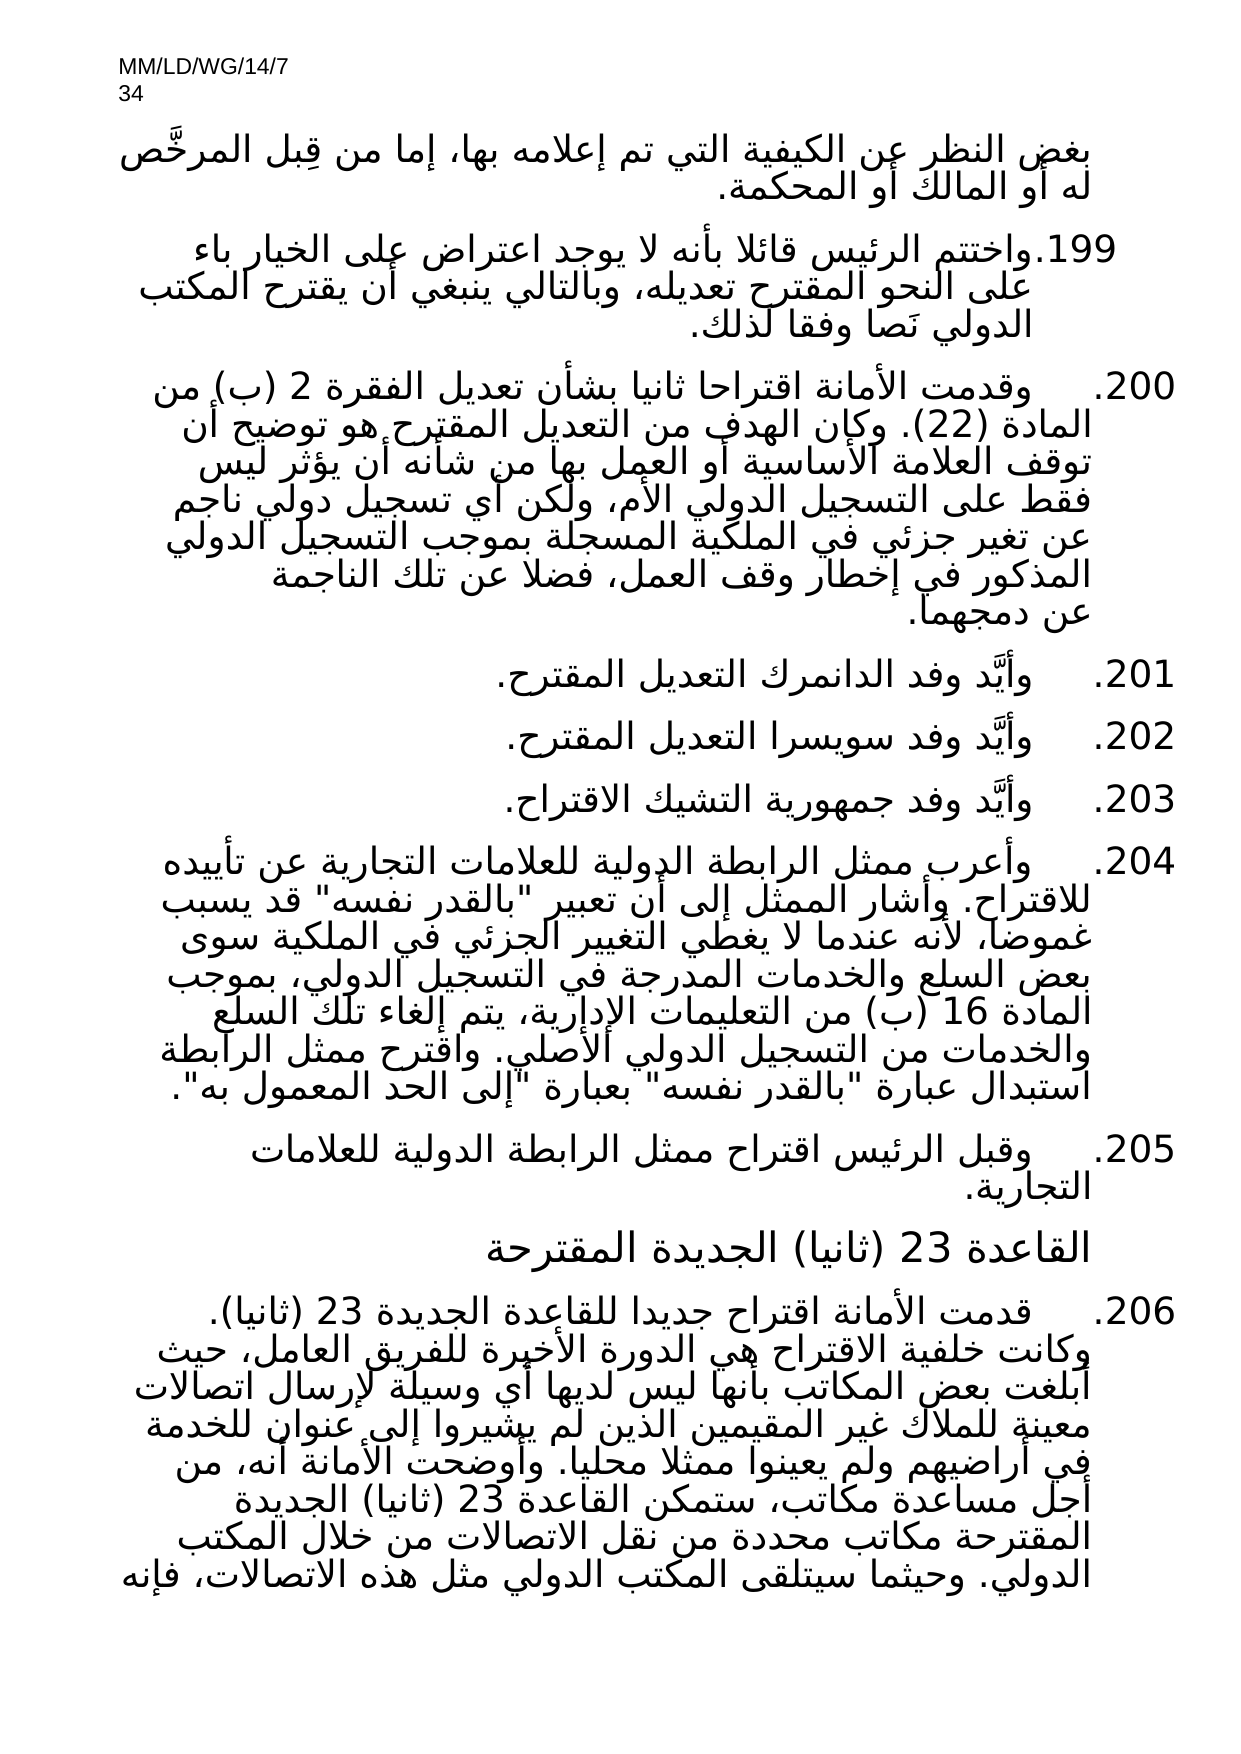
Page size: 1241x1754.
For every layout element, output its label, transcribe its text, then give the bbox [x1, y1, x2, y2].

text وأيَّد وفد جمهورية التشيك الاقتراح. [118, 782, 1092, 820]
list القاعدة 23 (ثانيا) الجديدة المقترحة [118, 1232, 618, 1270]
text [118, 132, 1092, 207]
text واختتم الرئيس قائلا بأنه لا يوجد اعتراض على الخيار باء على النحو المقترح تعديله، وبالتالي ينبغي أن يقترح المكتب الدولي نَصا وفقا لذلك. [118, 232, 1033, 345]
text وقبل الرئيس اقتراح ممثل الرابطة الدولية للعلامات التجارية. [118, 1132, 1092, 1207]
text وقدمت الأمانة اقتراحا ثانيا بشأن تعديل الفقرة 2 (ب) من المادة (22). وكان الهدف من التعديل المقترح هو توضيح أن توقف العلامة الأساسية أو العمل بها من شأنه أن يؤثر ليس فقط على التسجيل الدولي الأم، ولكن أي تسجيل دولي ناجم عن تغير جزئي في الملكية المسجلة بموجب التسجيل الدولي المذكور في إخطار وقف العمل، فضلا عن تلك الناجمة عن دمجهما. [118, 370, 1092, 632]
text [118, 1295, 1092, 1595]
text وأيَّد وفد الدانمرك التعديل المقترح. [118, 657, 1092, 695]
list القاعدة 23 (ثانيا) الجديدة المقترحة [543, 1232, 1092, 1270]
text وأعرب ممثل الرابطة الدولية للعلامات التجارية عن تأييده للاقتراح. وأشار الممثل إلى أن تعبير "بالقدر نفسه" قد يسبب غموضا، لأنه عندما لا يغطي التغيير الجزئي في الملكية سوى بعض السلع والخدمات المدرجة في التسجيل الدولي، بموجب المادة 16 (ب) من التعليمات الإدارية، يتم إلغاء تلك السلع والخدمات من التسجيل الدولي الأصلي. واقترح ممثل الرابطة استبدال عبارة "بالقدر نفسه" بعبارة "إلى الحد المعمول به". [118, 845, 1092, 1107]
text وأيَّد وفد سويسرا التعديل المقترح. [548, 720, 1092, 757]
text وأيَّد وفد سويسرا التعديل المقترح. [118, 720, 618, 757]
